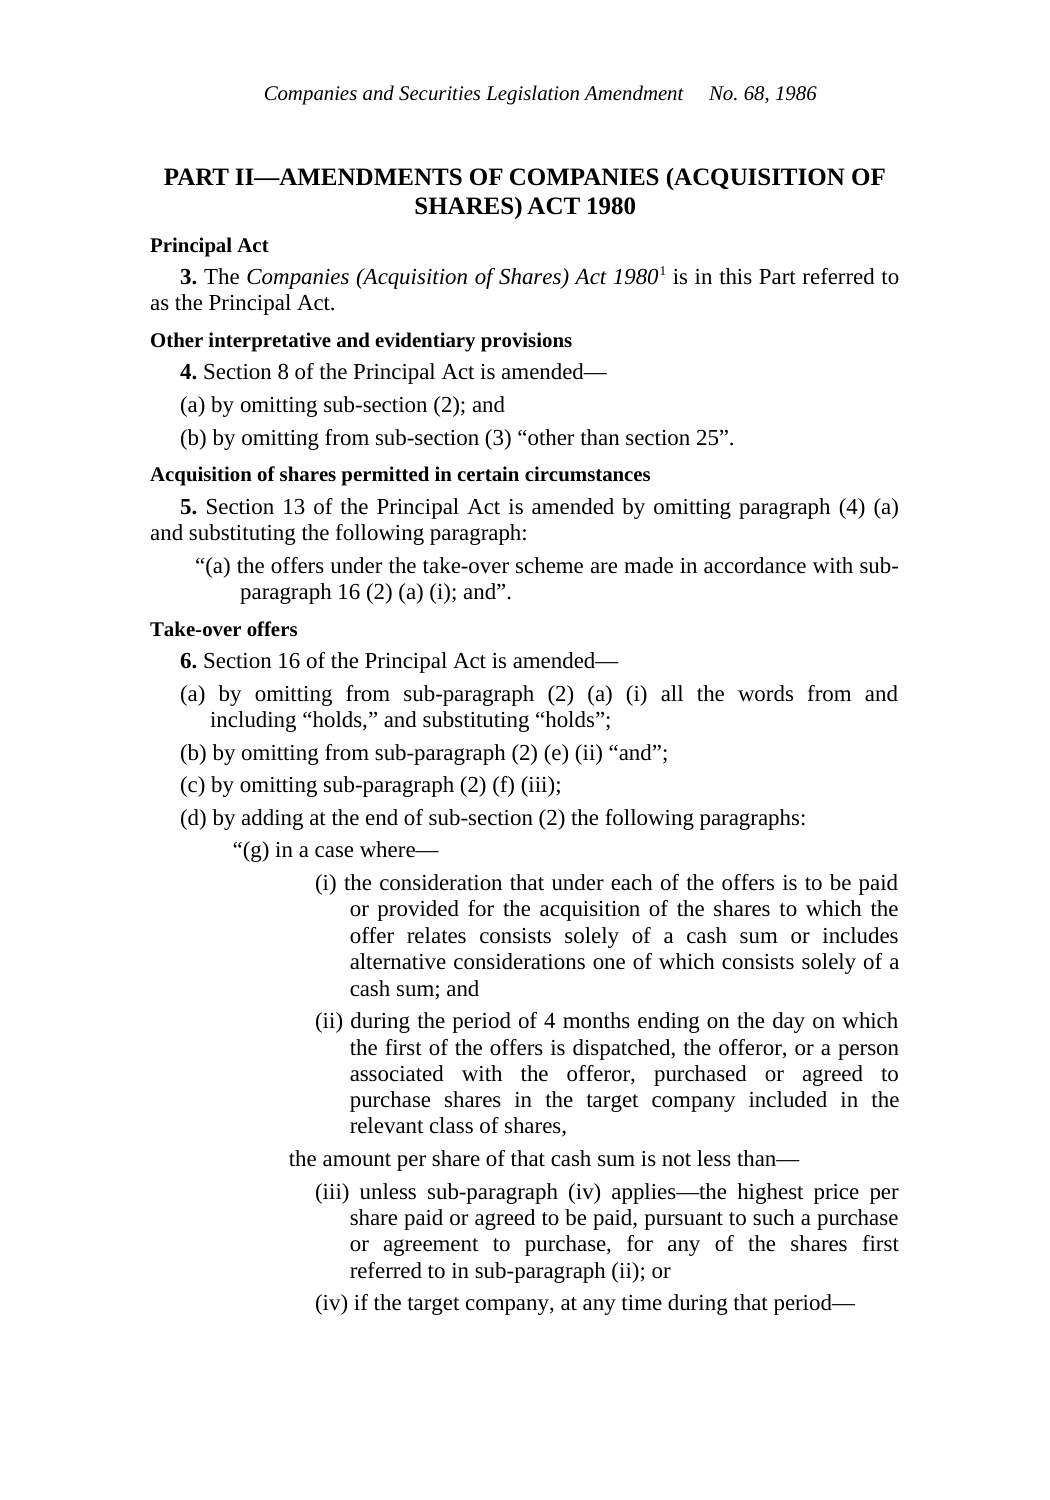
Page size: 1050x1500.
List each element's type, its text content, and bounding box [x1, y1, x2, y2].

list (b) by omitting from sub-section (3) “other than section 25”. [180, 423, 900, 450]
list (a) by omitting from sub-paragraph (2) (a) (i) all the words from and including “holds,” and substituting “holds”; [180, 680, 900, 732]
list (i) the consideration that under each of the offers is to be paid or provided for the acquisition of the shares to which the offer relates consists solely of a cash sum or includes alternative considerations one of which consists solely of a cash sum; and [315, 869, 900, 1001]
text 3. The Companies (Acquisition of Shares) Act 19801 is in this Part referred to as the Principal Act. [150, 263, 900, 316]
text “(g) in a case where— [232, 837, 900, 863]
subtitle Acquisition of shares permitted in certain circumstances [150, 462, 900, 486]
list (iv) if the target company, at any time during that period— [315, 1289, 900, 1316]
list (iii) unless sub-paragraph (iv) applies—the highest price per share paid or agreed to be paid, pursuant to such a purchase or agreement to purchase, for any of the shares first referred to in sub-paragraph (ii); or [315, 1178, 900, 1283]
text 5. Section 13 of the Principal Act is amended by omitting paragraph (4) (a) and substituting the following paragraph: [150, 493, 900, 545]
list the amount per share of that cash sum is not less than— [289, 1145, 900, 1172]
text “(a) the offers under the take-over scheme are made in accordance with sub-paragraph 16 (2) (a) (i); and”. [195, 552, 900, 604]
subtitle PART II—AMENDMENTS OF COMPANIES (ACQUISITION OF SHARES) ACT 1980 [150, 162, 900, 220]
list (b) by omitting from sub-paragraph (2) (e) (ii) “and”; [180, 739, 900, 765]
text 6. Section 16 of the Principal Act is amended— [150, 647, 900, 673]
list (a) by omitting sub-section (2); and [180, 391, 900, 417]
subtitle Other interpretative and evidentiary provisions [150, 328, 900, 352]
subtitle Principal Act [150, 232, 900, 257]
list (d) by adding at the end of sub-section (2) the following paragraphs: [180, 804, 900, 830]
text 4. Section 8 of the Principal Act is amended— [150, 358, 900, 385]
list (ii) during the period of 4 months ending on the day on which the first of the offers is dispatched, the offeror, or a person associated with the offeror, purchased or agreed to purchase shares in the target company included in the relevant class of shares, [315, 1007, 900, 1139]
list (c) by omitting sub-paragraph (2) (f) (iii); [180, 771, 900, 798]
subtitle Take-over offers [150, 617, 900, 641]
